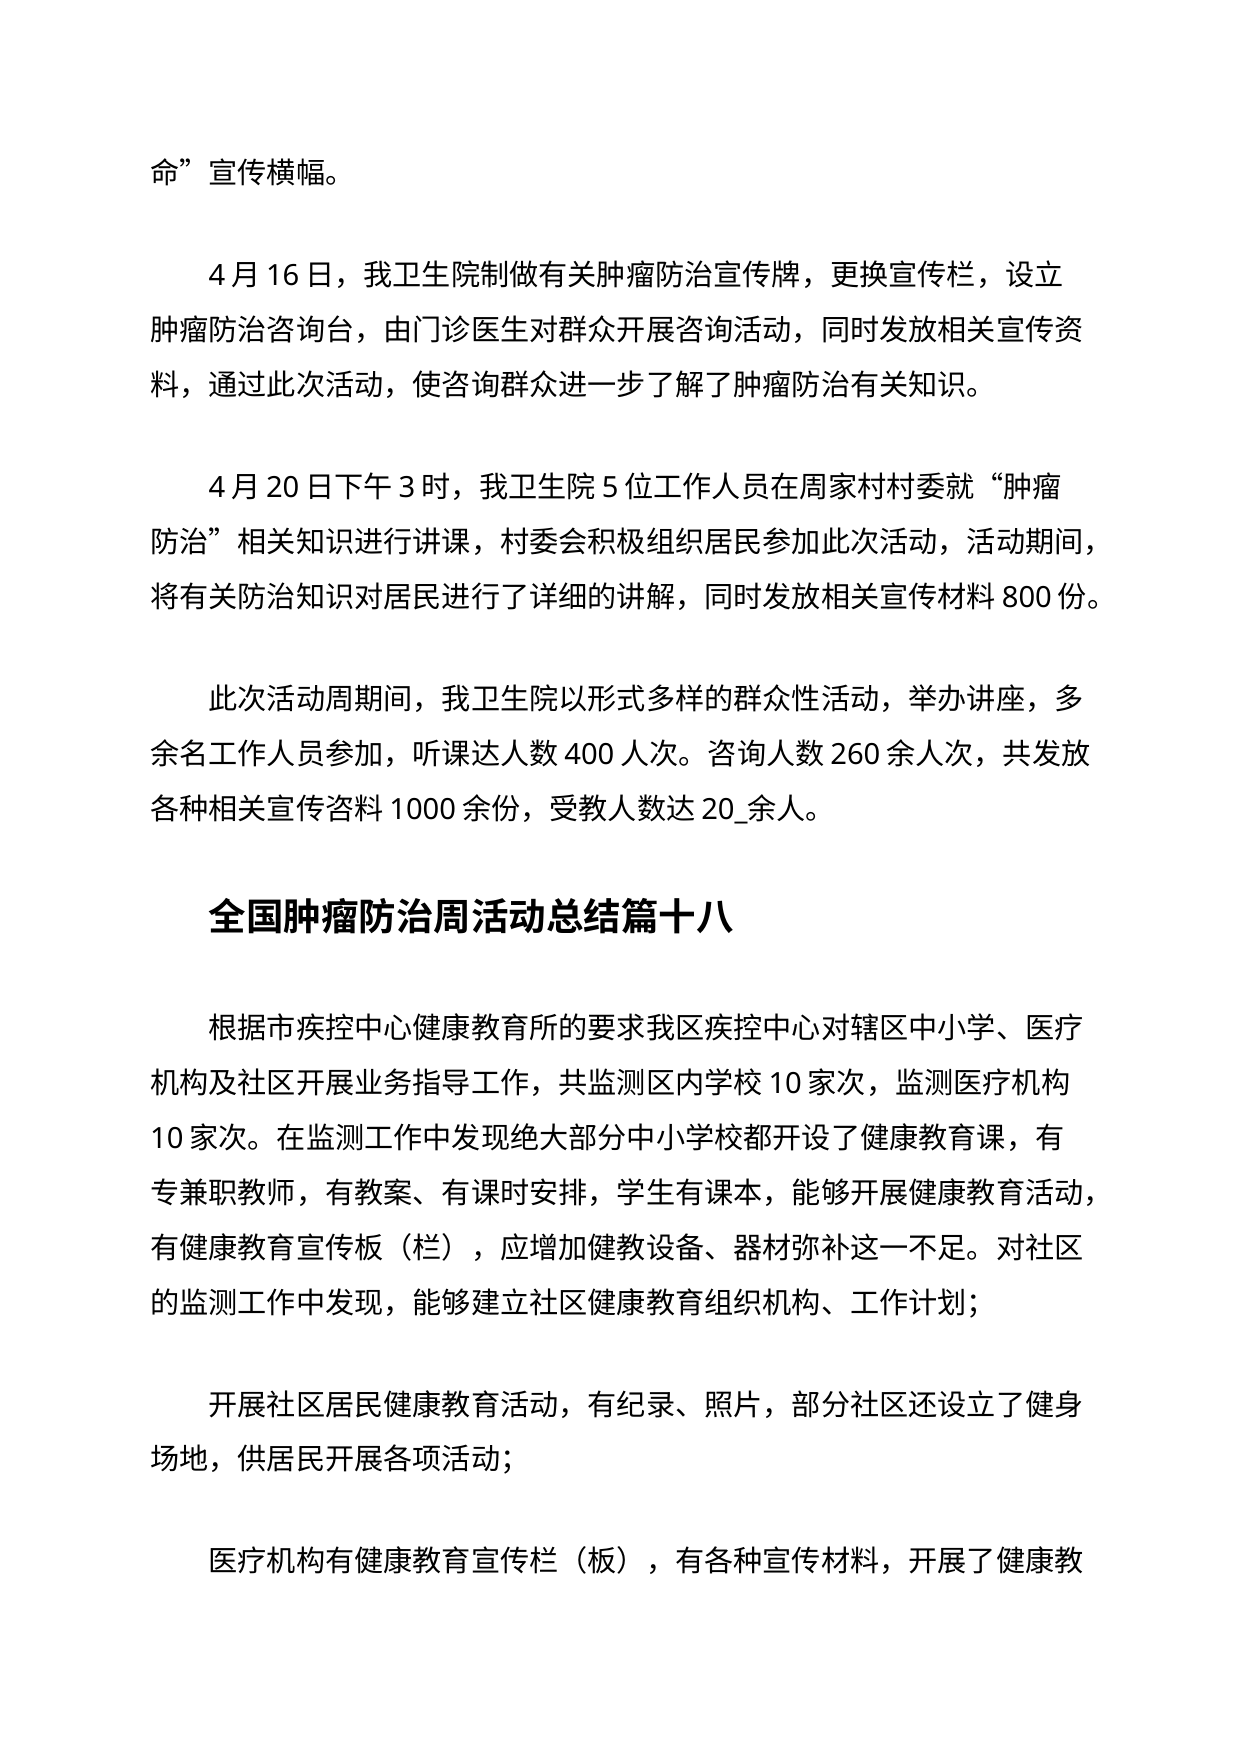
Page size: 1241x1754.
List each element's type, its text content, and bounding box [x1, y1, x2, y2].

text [150, 150, 1090, 192]
text 根据市疾控中心健康教育所的要求我区疾控中心对辖区中小学、医疗机构及社区开展业务指导工作，共监测区内学校10家次，监测医疗机构10家次。在监测工作中发现绝大部分中小学校都开设了健康教育课，有专兼职教师，有教案、有课时安排，学生有课本，能够开展健康教育活动，有健康教育宣传板（栏），应增加健教设备、器材弥补这一不足。对社区的监测工作中发现，能够建立社区健康教育组织机构、工作计划； [150, 1004, 1090, 1322]
text 全国肿瘤防治周活动总结篇十八 [150, 887, 1090, 941]
text 开展社区居民健康教育活动，有纪录、照片，部分社区还设立了健身场地，供居民开展各项活动； [150, 1381, 1090, 1478]
text 此次活动周期间，我卫生院以形式多样的群众性活动，举办讲座，多余名工作人员参加，听课达人数400人次。咨询人数260余人次，共发放各种相关宣传咨料1000余份，受教人数达20_余人。 [150, 675, 1090, 828]
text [150, 1538, 1090, 1580]
text 4月20日下午3时，我卫生院5位工作人员在周家村村委就“肿瘤防治”相关知识进行讲课，村委会积极组织居民参加此次活动，活动期间，将有关防治知识对居民进行了详细的讲解，同时发放相关宣传材料800份。 [150, 463, 1090, 616]
text 4月16日，我卫生院制做有关肿瘤防治宣传牌，更换宣传栏，设立肿瘤防治咨询台，由门诊医生对群众开展咨询活动，同时发放相关宣传资料，通过此次活动，使咨询群众进一步了解了肿瘤防治有关知识。 [150, 252, 1090, 404]
